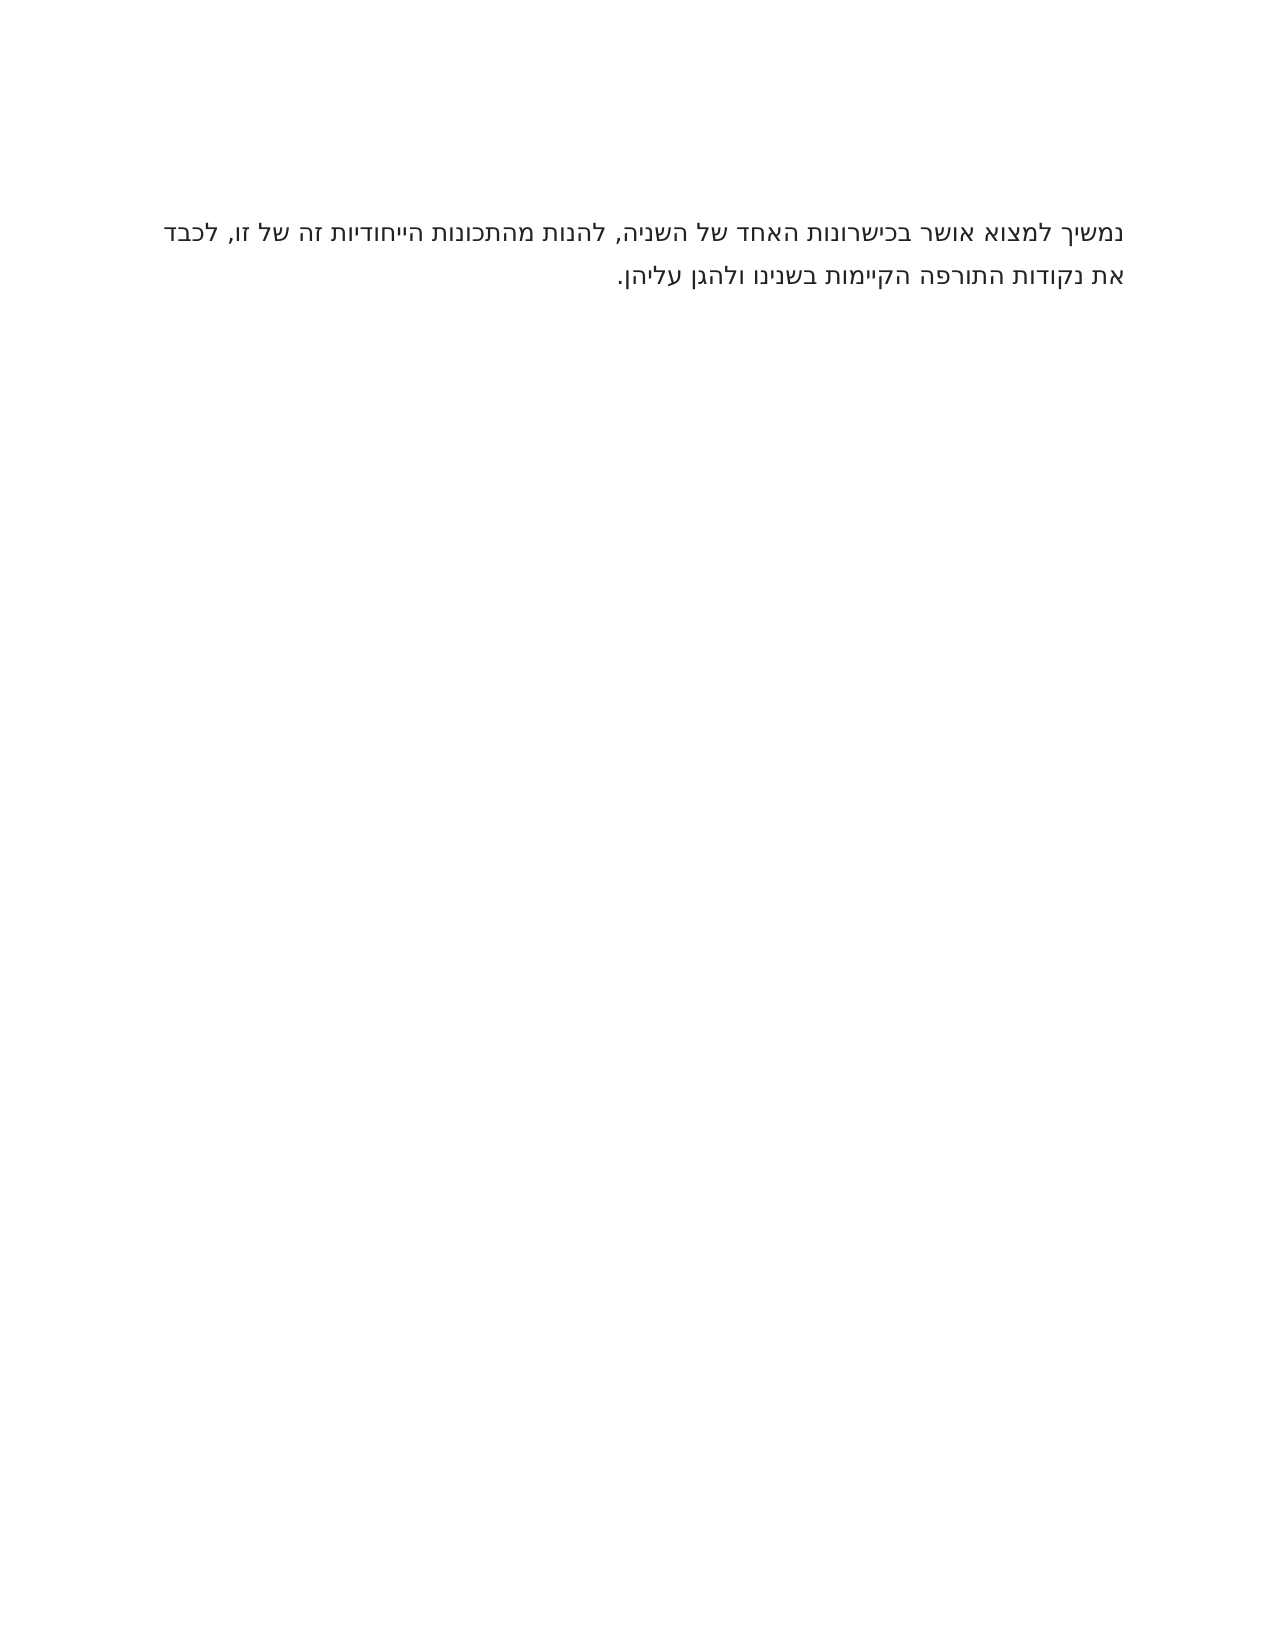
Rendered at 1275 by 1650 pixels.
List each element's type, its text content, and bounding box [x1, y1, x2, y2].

text נמשיך למצוא אושר בכישרונות האחד של השניה, להנות מהתכונות הייחודיות זה של זו, לכבד את נקודות התורפה הקיימות בשנינו ולהגן עליהן. [150, 218, 1125, 291]
